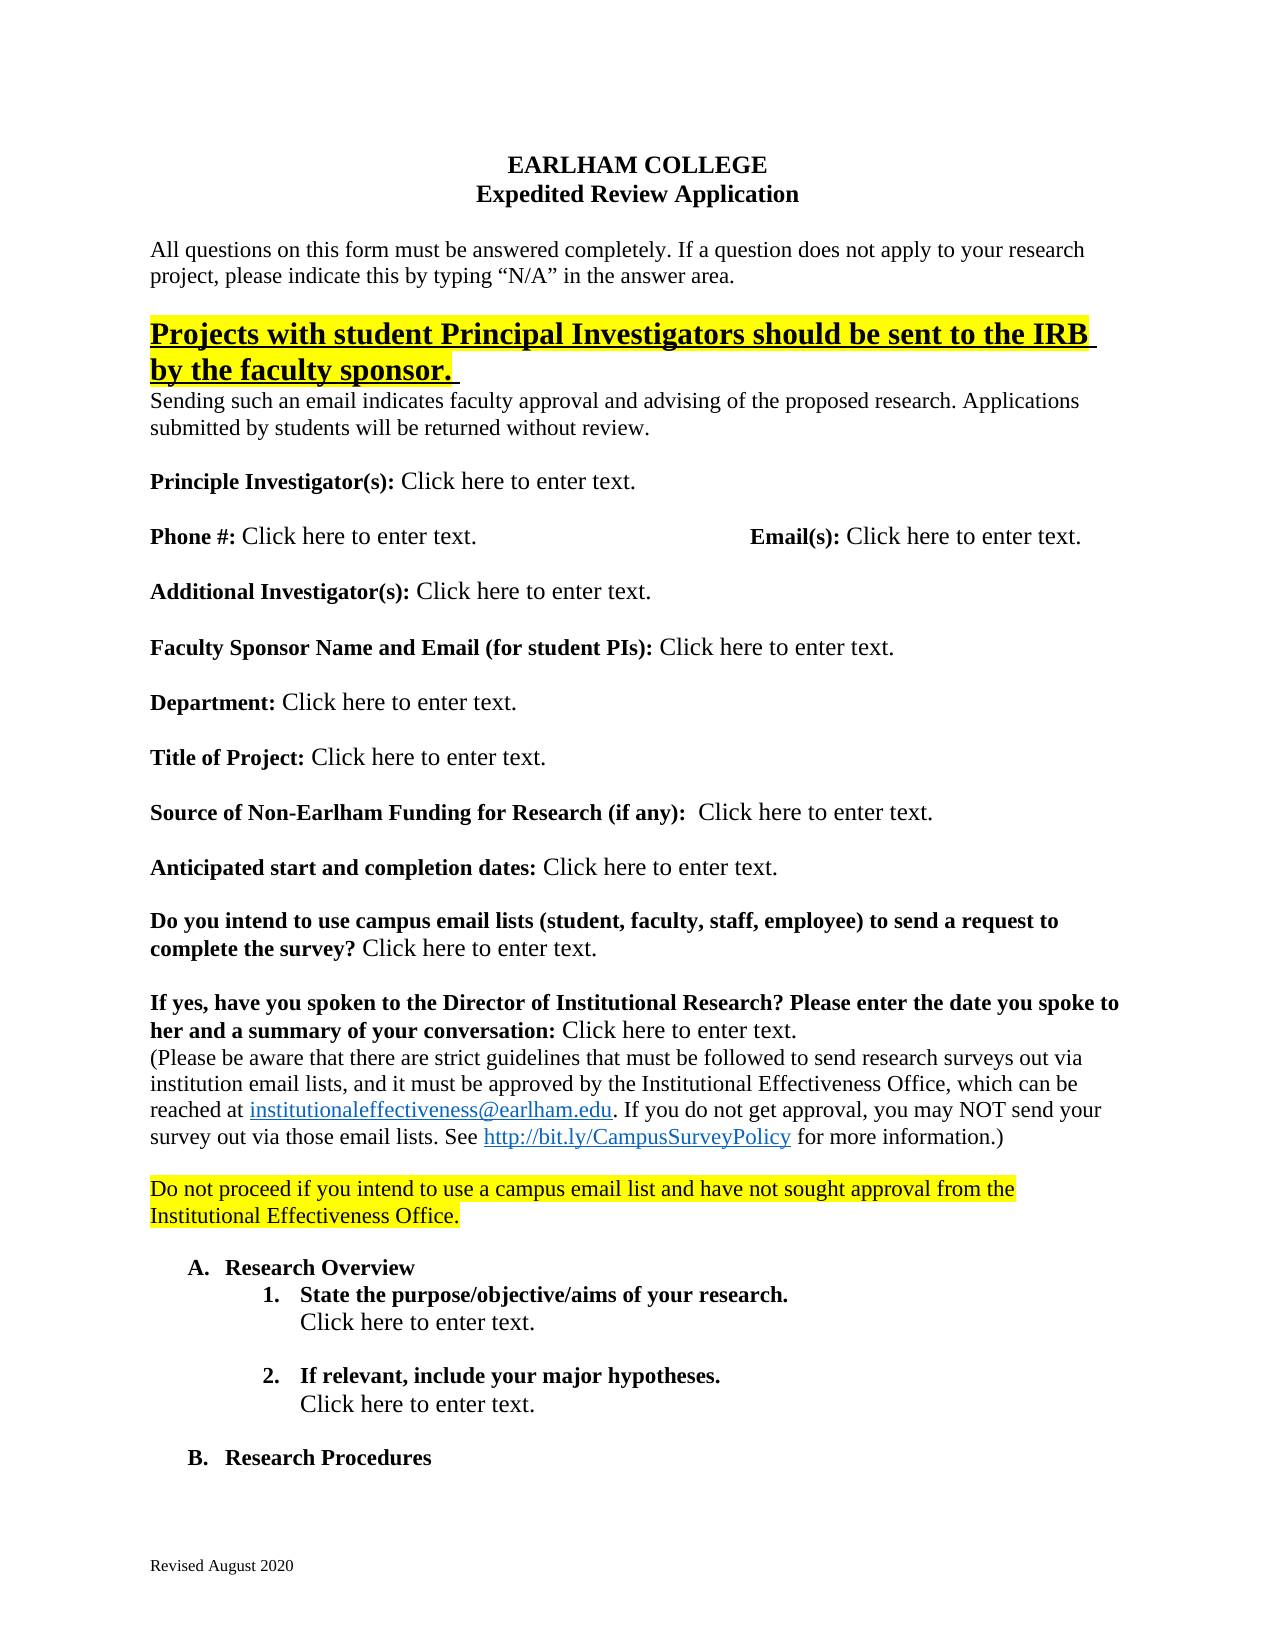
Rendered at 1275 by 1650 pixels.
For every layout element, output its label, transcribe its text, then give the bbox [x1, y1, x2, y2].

text (Please be aware that there are strict guidelines that must be followed to send research surveys out via institution email lists, and it must be approved by the Institutional Effectiveness Office, which can be reached at institutionaleffectiveness@earlham.edu. If you do not get approval, you may NOT send your survey out via those email lists. See http://bit.ly/CampusSurveyPolicy for more information.) [150, 1044, 1125, 1149]
text Department: [150, 687, 1125, 715]
text If yes, have you spoken to the Director of Institutional Research? Please enter the date you spoke to her and a summary of your conversation: [150, 988, 1125, 1044]
text Phone #: Email(s): [150, 521, 1125, 550]
text All questions on this form must be answered completely. If a question does not apply to your research project, please indicate this by typing “N/A” in the answer area. [150, 236, 1125, 289]
text Anticipated start and completion dates: [150, 852, 1125, 881]
text Projects with student Principal Investigators should be sent to the IRB by the faculty sponsor. [452, 315, 1125, 387]
list State the purpose/objective/aims of your research. [262, 1281, 1125, 1307]
text Sending such an email indicates faculty approval and advising of the proposed research. Applications submitted by students will be returned without review. [150, 387, 1125, 440]
text Principle Investigator(s): [150, 466, 1125, 495]
text Additional Investigator(s): [150, 576, 1125, 605]
text Do you intend to use campus email lists (student, faculty, staff, employee) to send a request to complete the survey? [150, 907, 1125, 962]
text Source of Non-Earlham Funding for Research (if any): [150, 797, 1125, 826]
list If relevant, include your major hypotheses. [262, 1362, 1125, 1389]
text Title of Project: [150, 742, 1125, 771]
text EARLHAM COLLEGE [150, 150, 1125, 179]
text Faculty Sponsor Name and Email (for student PIs): [150, 632, 1125, 660]
list Research Overview [187, 1254, 1125, 1281]
list Research Procedures [187, 1444, 1125, 1470]
text Expedited Review Application [150, 179, 1125, 207]
text Do not proceed if you intend to use a campus email list and have not sought approval from the Institutional Effectiveness Office. [460, 1175, 1125, 1228]
